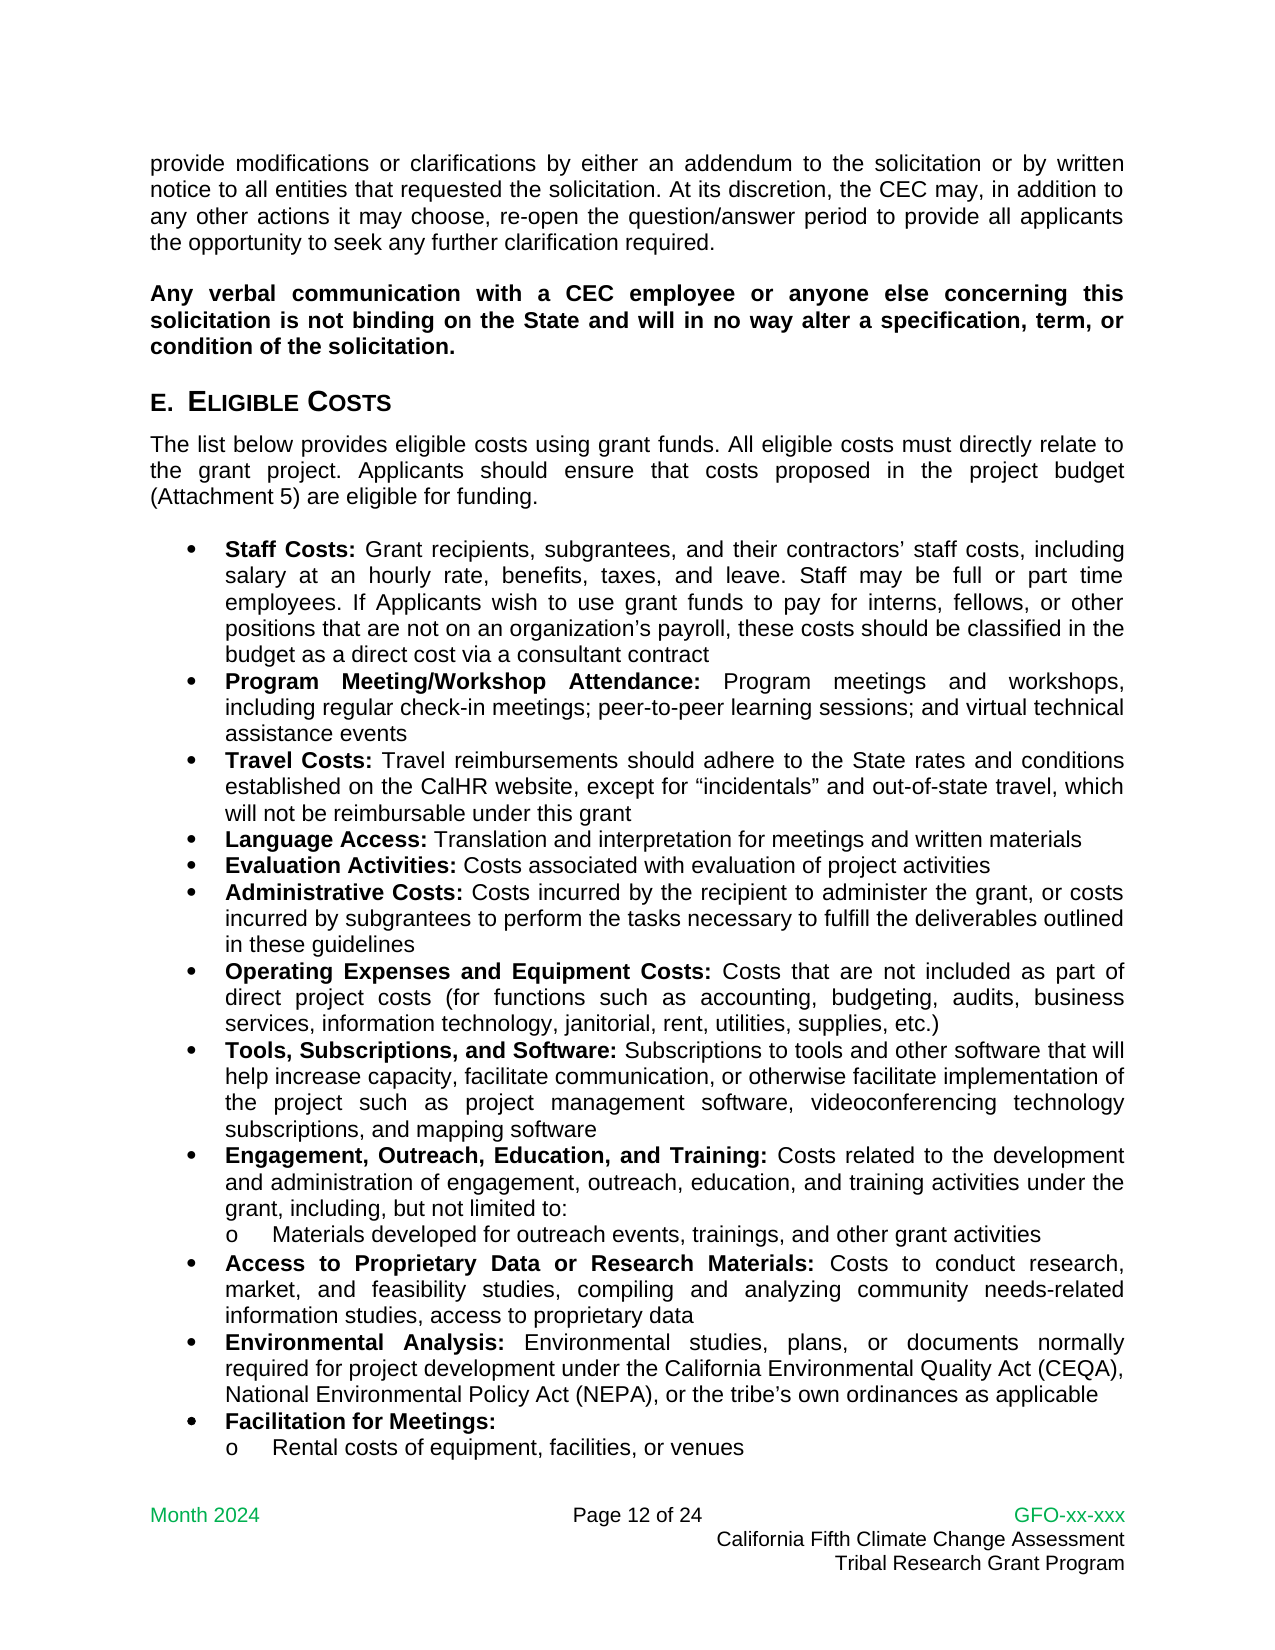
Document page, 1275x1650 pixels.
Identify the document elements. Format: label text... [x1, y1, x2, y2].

list Environmental Analysis: Environmental studies, plans, or documents normally required for project development under the California Environmental Quality Act (CEQA), National Environmental Policy Act (NEPA), or the tribe’s own ordinances as applicable [187, 1328, 1125, 1408]
list Engagement, Outreach, Education, and Training: Costs related to the development and administration of engagement, outreach, education, and training activities under the grant, including, but not limited to: [187, 1142, 1125, 1221]
subtitle Eligible Costs [150, 384, 1125, 418]
list Access to Proprietary Data or Research Materials: Costs to conduct research, market, and feasibility studies, compiling and analyzing community needs-related information studies, access to proprietary data [187, 1249, 1125, 1328]
list Evaluation Activities: Costs associated with evaluation of project activities [187, 852, 1125, 878]
list Facilitation for Meetings: [187, 1408, 1125, 1434]
list Materials developed for outreach events, trainings, and other grant activities [225, 1221, 1125, 1249]
text The list below provides eligible costs using grant funds. All eligible costs must directly relate to the grant project. Applicants should ensure that costs proposed in the project budget (Attachment 5) are eligible for funding. [150, 431, 1125, 509]
list Administrative Costs: Costs incurred by the recipient to administer the grant, or costs incurred by subgrantees to perform the tasks necessary to fulfill the deliverables outlined in these guidelines [187, 878, 1125, 958]
list Language Access: Translation and interpretation for meetings and written materials [187, 826, 1125, 852]
list Program Meeting/Workshop Attendance: Program meetings and workshops, including regular check-in meetings; peer-to-peer learning sessions; and virtual technical assistance events [187, 668, 1125, 747]
list Operating Expenses and Equipment Costs: Costs that are not included as part of direct project costs (for functions such as accounting, budgeting, audits, business services, information technology, janitorial, rent, utilities, supplies, etc.) [187, 958, 1125, 1037]
list Tools, Subscriptions, and Software: Subscriptions to tools and other software that will help increase capacity, facilitate communication, or otherwise facilitate implementation of the project such as project management software, videoconferencing technology subscriptions, and mapping software [187, 1037, 1125, 1142]
list Rental costs of equipment, facilities, or venues [225, 1434, 1125, 1462]
list Staff Costs: Grant recipients, subgrantees, and their contractors’ staff costs, including salary at an hourly rate, benefits, taxes, and leave. Staff may be full or part time employees. If Applicants wish to use grant funds to pay for interns, fellows, or other positions that are not on an organization’s payroll, these costs should be classified in the budget as a direct cost via a consultant contract [187, 536, 1125, 668]
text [150, 150, 1125, 255]
list Travel Costs: Travel reimbursements should adhere to the State rates and conditions established on the CalHR website, except for “incidentals” and out-of-state travel, which will not be reimbursable under this grant [187, 747, 1125, 826]
text Any verbal communication with a CEC employee or anyone else concerning this solicitation is not binding on the State and will in no way alter a specification, term, or condition of the solicitation. [150, 280, 1125, 359]
